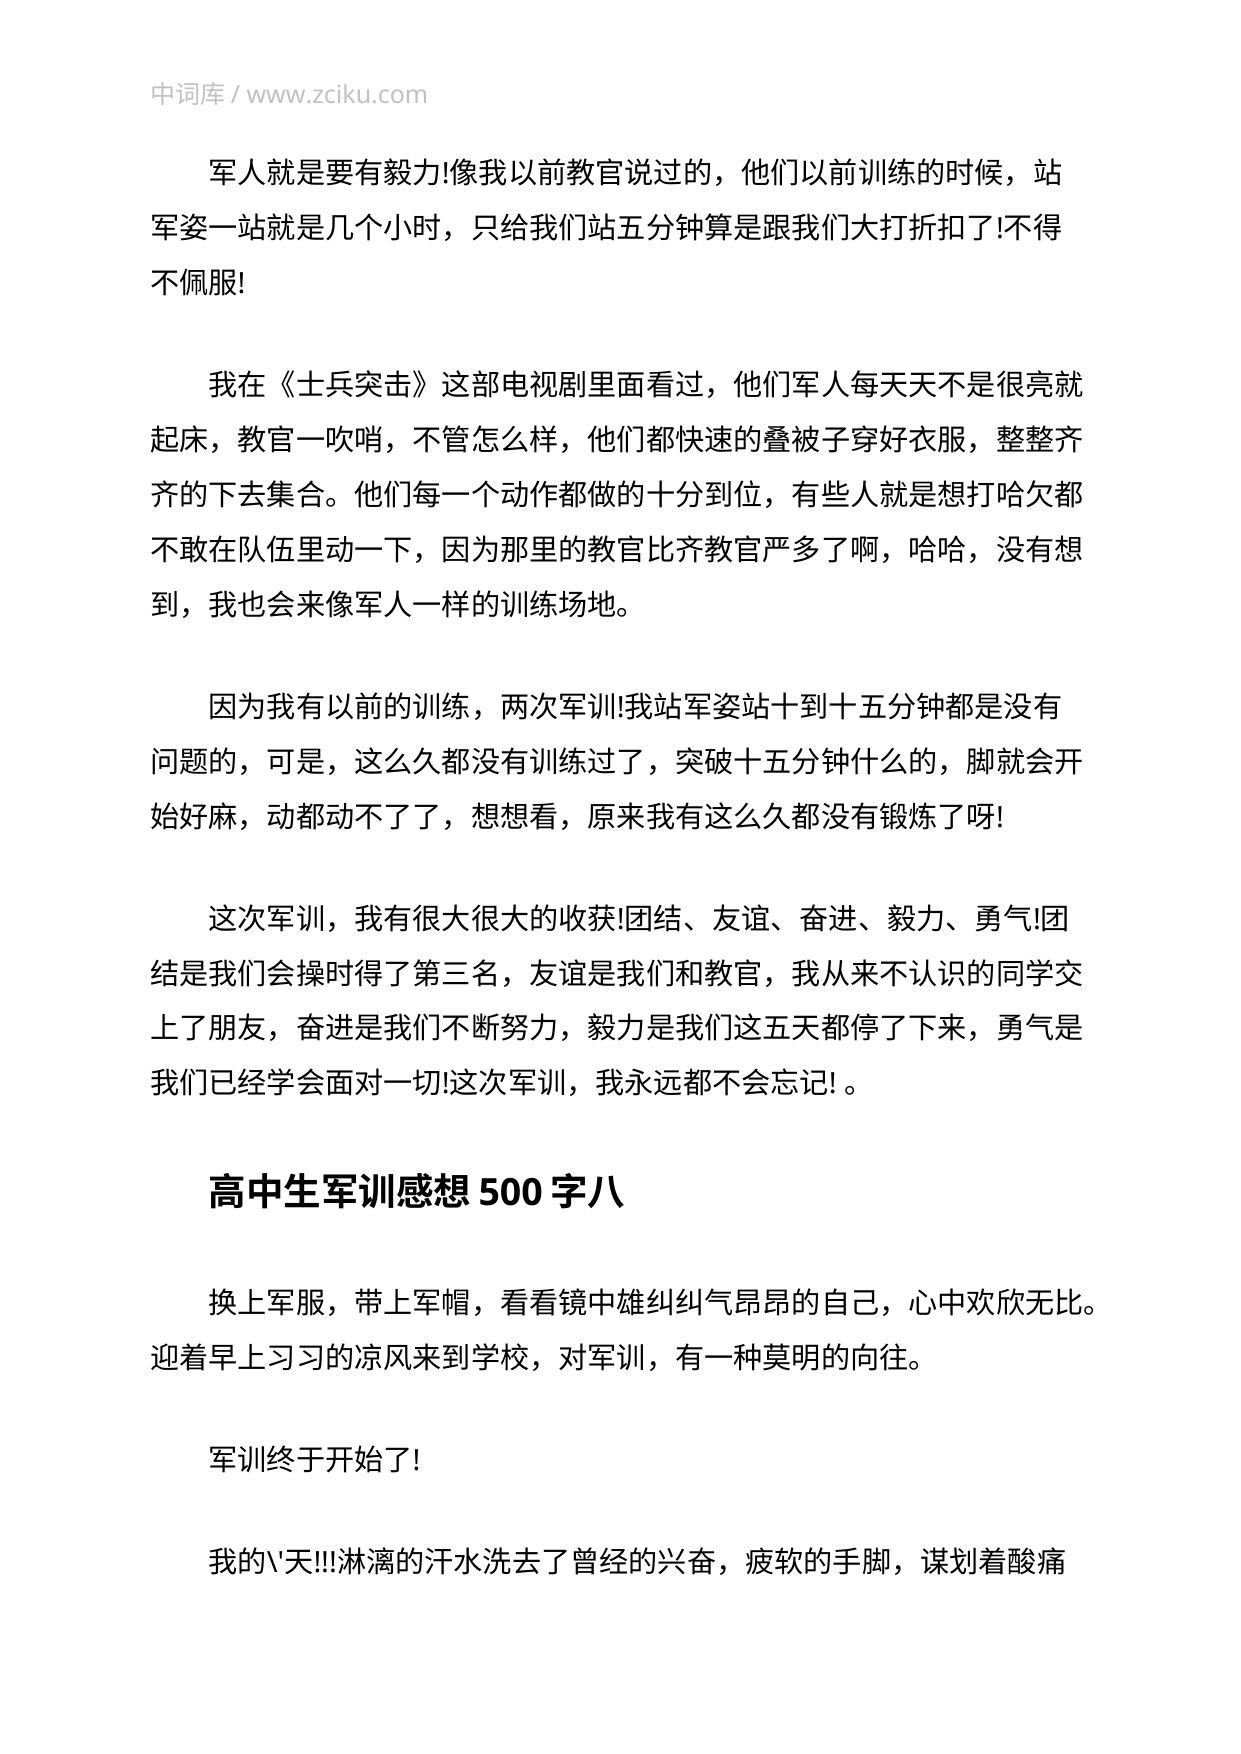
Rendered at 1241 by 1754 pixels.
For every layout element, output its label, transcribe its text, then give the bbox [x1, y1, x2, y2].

text 军人就是要有毅力!像我以前教官说过的，他们以前训练的时候，站军姿一站就是几个小时，只给我们站五分钟算是跟我们大打折扣了!不得不佩服! [150, 150, 1090, 302]
text 换上军服，带上军帽，看看镜中雄纠纠气昂昂的自己，心中欢欣无比。迎着早上习习的凉风来到学校，对军训，有一种莫明的向往。 [150, 1279, 1090, 1377]
text 军训终于开始了! [150, 1436, 1090, 1479]
text 因为我有以前的训练，两次军训!我站军姿站十到十五分钟都是没有问题的，可是，这么久都没有训练过了，突破十五分钟什么的，脚就会开始好麻，动都动不了了，想想看，原来我有这么久都没有锻炼了呀! [150, 683, 1090, 836]
text 高中生军训感想500字八 [150, 1162, 1090, 1216]
text 这次军训，我有很大很大的收获!团结、友谊、奋进、毅力、勇气!团结是我们会操时得了第三名，友谊是我们和教官，我从来不认识的同学交上了朋友，奋进是我们不断努力，毅力是我们这五天都停了下来，勇气是我们已经学会面对一切!这次军训，我永远都不会忘记! 。 [150, 895, 1090, 1102]
text 我在《士兵突击》这部电视剧里面看过，他们军人每天天不是很亮就起床，教官一吹哨，不管怎么样，他们都快速的叠被子穿好衣服，整整齐齐的下去集合。他们每一个动作都做的十分到位，有些人就是想打哈欠都不敢在队伍里动一下，因为那里的教官比齐教官严多了啊，哈哈，没有想到，我也会来像军人一样的训练场地。 [150, 362, 1090, 624]
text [150, 1538, 1090, 1581]
